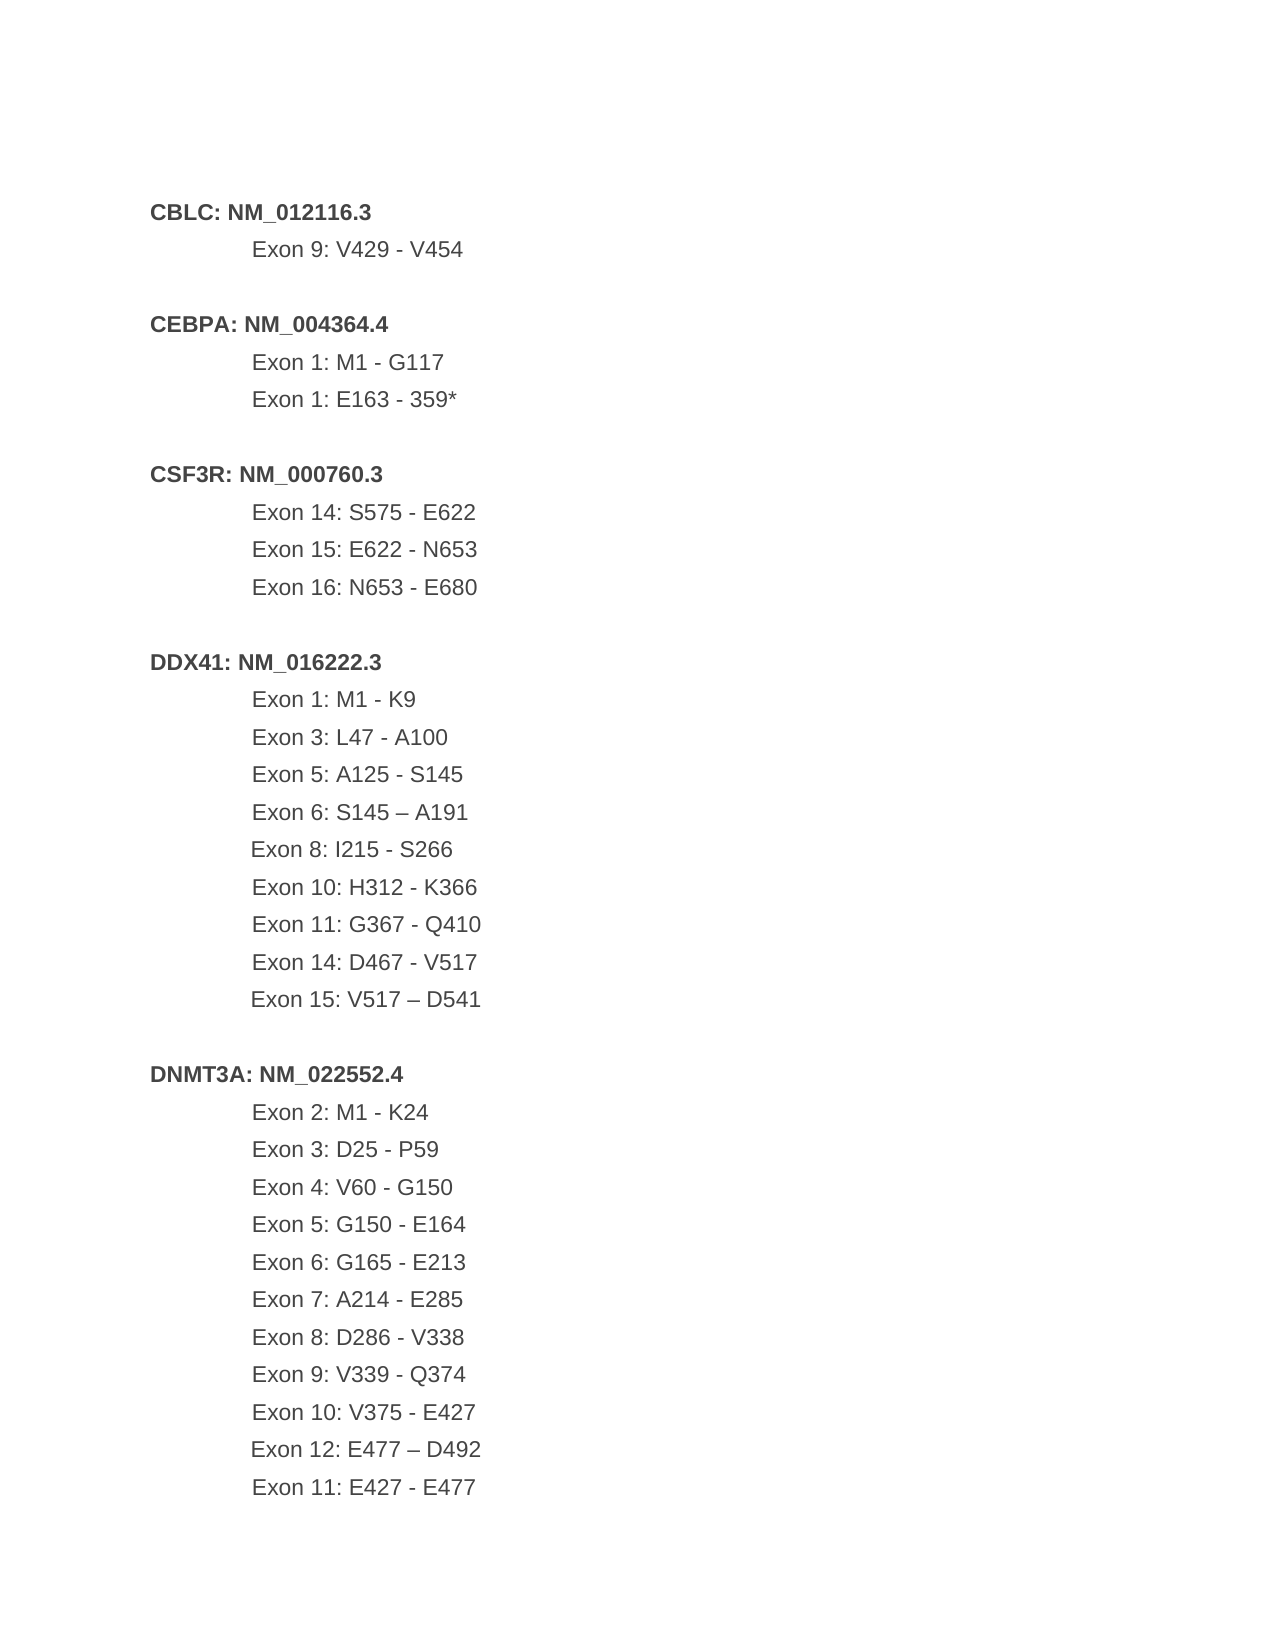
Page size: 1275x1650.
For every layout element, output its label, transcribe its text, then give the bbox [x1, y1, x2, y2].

text Exon 8: I215 - S266 Exon 10: H312 - K366 Exon 11: G367 - Q410 Exon 14: D467 - V517 [150, 825, 1125, 975]
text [150, 1425, 1125, 1500]
text Exon 15: V517 – D541 DNMT3A: NM_022552.4 Exon 2: M1 - K24 Exon 3: D25 - P59 Exon 4: V60 - G150 Exon 5: G150 - E164 Exon 6: G165 - E213 Exon 7: A214 - E285 Exon 8: D286 - V338 Exon 9: V339 - Q374 Exon 10: V375 - E427 [150, 975, 1125, 1425]
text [150, 150, 1125, 825]
